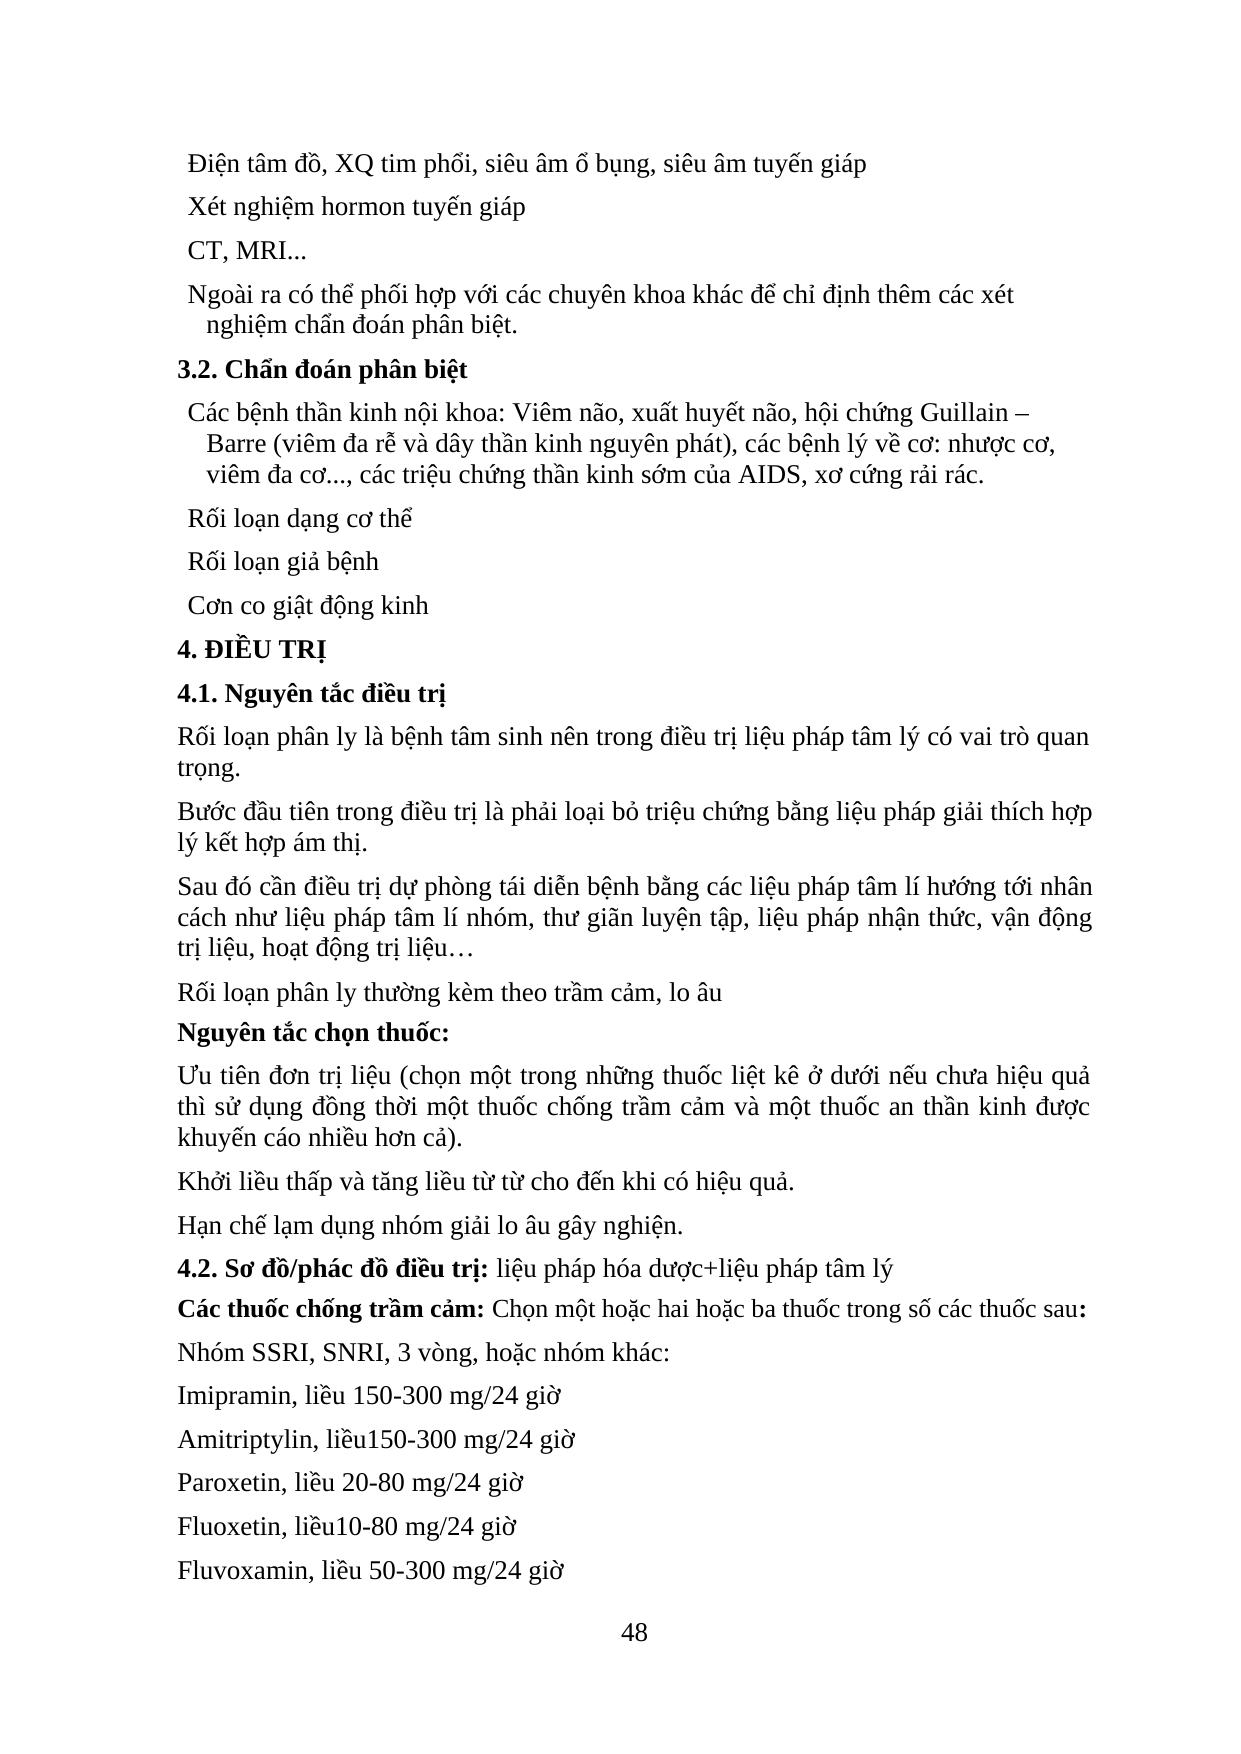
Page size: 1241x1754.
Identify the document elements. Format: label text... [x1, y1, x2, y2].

text Barre (viêm đa rễ và dây thần kinh nguyên phát), các bệnh lý về cơ: nhược cơ, viêm đa cơ..., các triệu chứng thần kinh sớm của AIDS, xơ cứng rải rác. [206, 428, 1092, 489]
list Các bệnh thần kinh nội khoa: Viêm não, xuất huyết não, hội chứng Guillain – [177, 396, 1094, 427]
text 3.2. Chẩn đoán phân biệt [177, 353, 1094, 384]
text 4.2. Sơ đồ/phác đồ điều trị: liệu pháp hóa dược+liệu pháp tâm lý [177, 1252, 1094, 1283]
text Nguyên tắc chọn thuốc: [177, 1016, 1094, 1047]
text Imipramin, liều 150-300 mg/24 giờ [177, 1379, 1094, 1410]
list Ngoài ra có thể phối hợp với các chuyên khoa khác để chỉ định thêm các xét nghiệm chẩn đoán phân biệt. [177, 279, 1092, 340]
text Khởi liều thấp và tăng liều từ từ cho đến khi có hiệu quả. [177, 1165, 1094, 1196]
list Rối loạn dạng cơ thể [177, 502, 1094, 533]
list Điện tâm đồ, XQ tim phổi, siêu âm ổ bụng, siêu âm tuyến giáp [177, 147, 1119, 178]
list Cơn co giật động kinh [177, 589, 1094, 620]
text Ưu tiên đơn trị liệu (chọn một trong những thuốc liệt kê ở dưới nếu chưa hiệu quả thì sử dụng đồng thời một thuốc chống trầm cảm và một thuốc an thần kinh được khuyến cáo nhiều hơn cả). [177, 1060, 1092, 1152]
text Các thuốc chống trầm cảm: Chọn một hoặc hai hoặc ba thuốc trong số các thuốc sau: [177, 1293, 1094, 1323]
text Nhóm SSRI, SNRI, 3 vòng, hoặc nhóm khác: [177, 1336, 1094, 1367]
text Hạn chế lạm dụng nhóm giải lo âu gây nghiện. [177, 1209, 1094, 1240]
list CT, MRI... [177, 234, 1094, 265]
text Fluvoxamin, liều 50-300 mg/24 giờ [177, 1554, 1094, 1585]
text Amitriptylin, liều150-300 mg/24 giờ [177, 1423, 1094, 1454]
text Rối loạn phân ly là bệnh tâm sinh nên trong điều trị liệu pháp tâm lý có vai trò quan trọng. [177, 722, 1092, 782]
text Paroxetin, liều 20-80 mg/24 giờ [177, 1466, 1094, 1498]
text Bước đầu tiên trong điều trị là phải loại bỏ triệu chứng bằng liệu pháp giải thích hợp lý kết hợp ám thị. [177, 796, 1094, 857]
text Sau đó cần điều trị dự phòng tái diễn bệnh bằng các liệu pháp tâm lí hướng tới nhân cách như liệu pháp tâm lí nhóm, thư giãn luyện tập, liệu pháp nhận thức, vận động trị liệu, hoạt động trị liệu… [177, 871, 1094, 963]
text 48 [150, 1616, 1119, 1648]
text Rối loạn phân ly thường kèm theo trầm cảm, lo âu [177, 976, 1094, 1007]
text Fluoxetin, liều10-80 mg/24 giờ [177, 1510, 1094, 1541]
text 4. ĐIỀU TRỊ [177, 633, 1094, 664]
text 4.1. Nguyên tắc điều trị [177, 677, 1094, 708]
list Rối loạn giả bệnh [177, 546, 1094, 577]
list Xét nghiệm hormon tuyến giáp [177, 190, 1094, 221]
